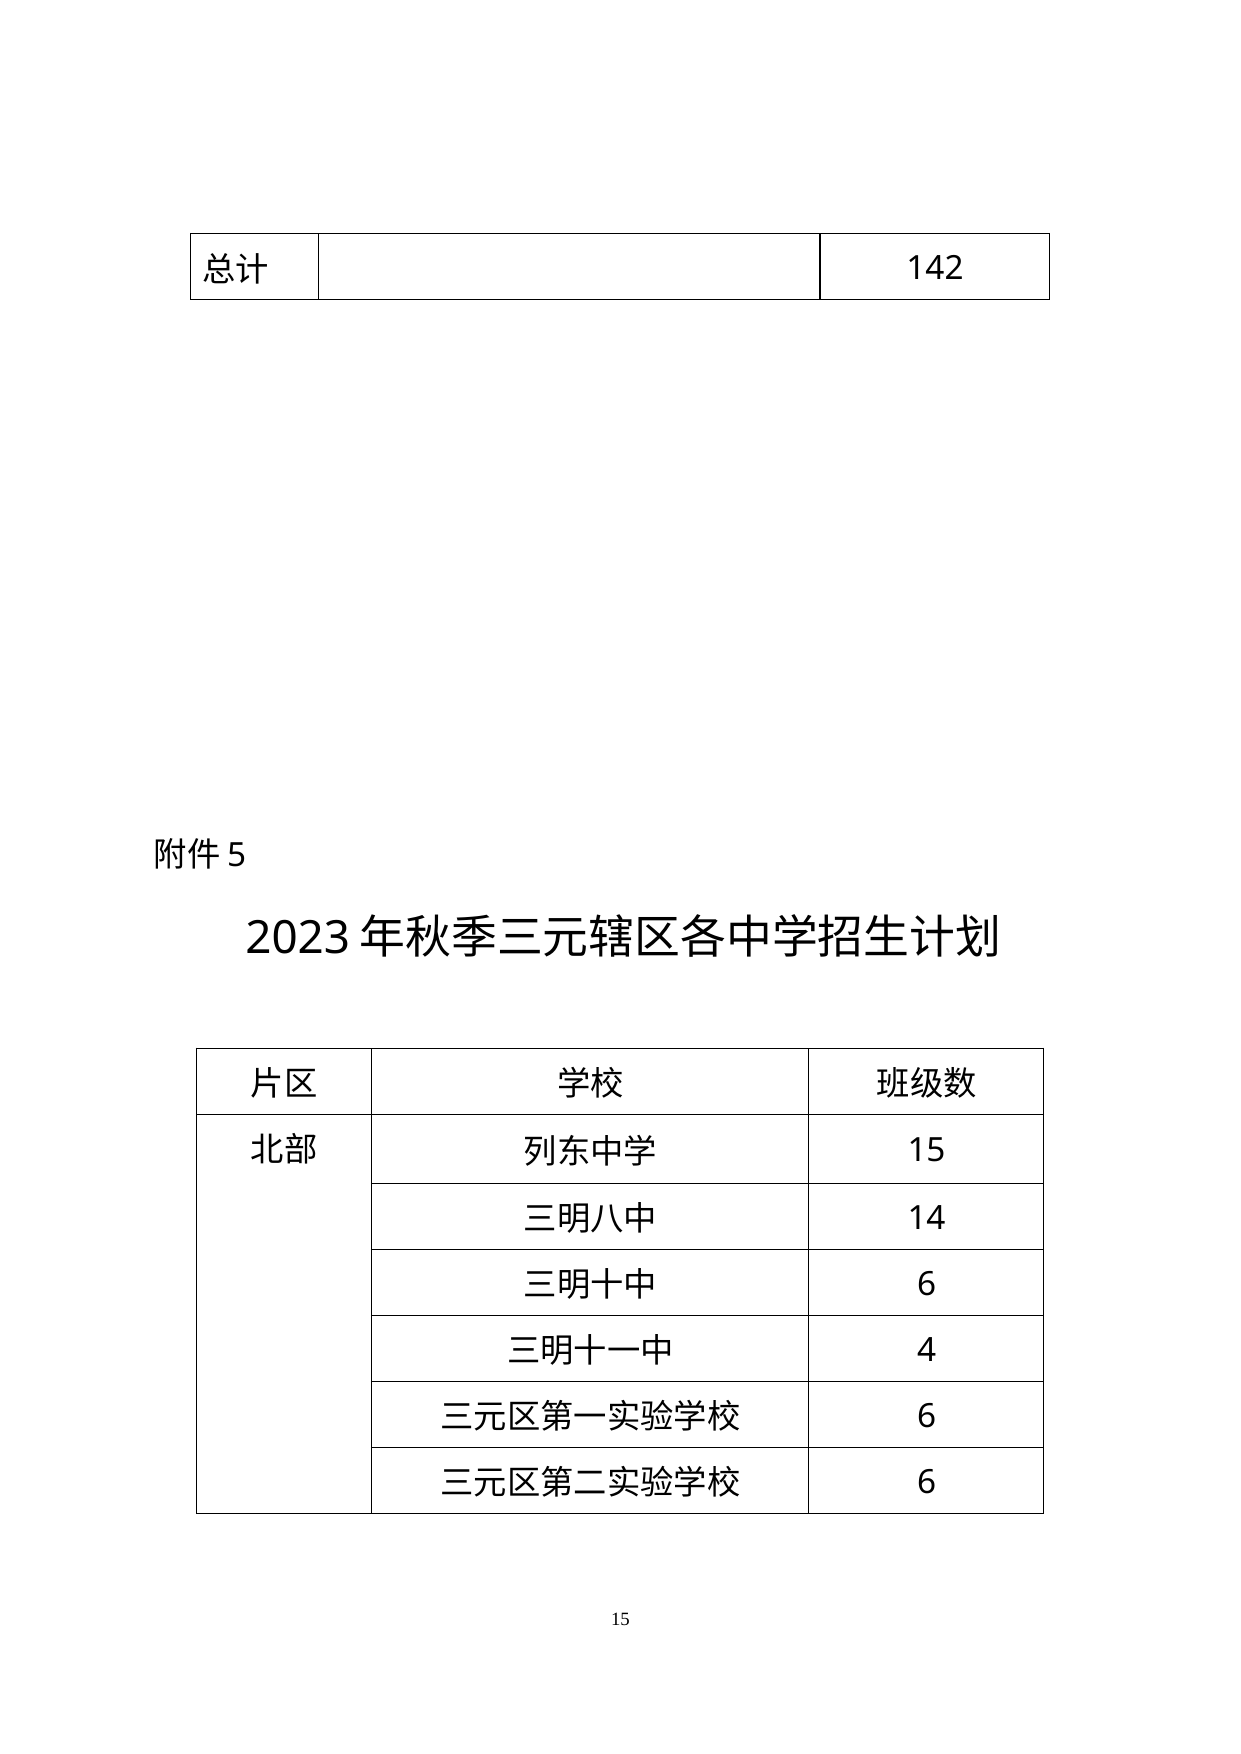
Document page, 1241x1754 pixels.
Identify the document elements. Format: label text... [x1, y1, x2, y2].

table_header 片区 [197, 1049, 371, 1113]
table_cell 6 [809, 1250, 1043, 1315]
table_cell 4 [809, 1316, 1043, 1381]
table_header 班级数 [809, 1049, 1043, 1113]
table_cell 6 [809, 1448, 1043, 1513]
table_cell 142 [821, 234, 1049, 299]
text 2023年秋季三元辖区各中学招生计划 [153, 885, 1087, 982]
table_cell 三明八中 [372, 1184, 808, 1249]
table_cell 北部 [197, 1115, 371, 1513]
table_cell 6 [809, 1382, 1043, 1447]
table_cell 三明十中 [372, 1250, 808, 1315]
table_cell 三元区第一实验学校 [372, 1382, 808, 1447]
text 附件5 [153, 820, 1087, 885]
table_cell 列东中学 [372, 1115, 808, 1183]
table_cell 三明十一中 [372, 1316, 808, 1381]
table_header 学校 [372, 1049, 808, 1113]
table_cell 14 [809, 1184, 1043, 1249]
table_cell 总计 [191, 234, 318, 299]
table_cell [319, 234, 819, 299]
table_cell 15 [809, 1115, 1043, 1183]
table_cell 三元区第二实验学校 [372, 1448, 808, 1513]
